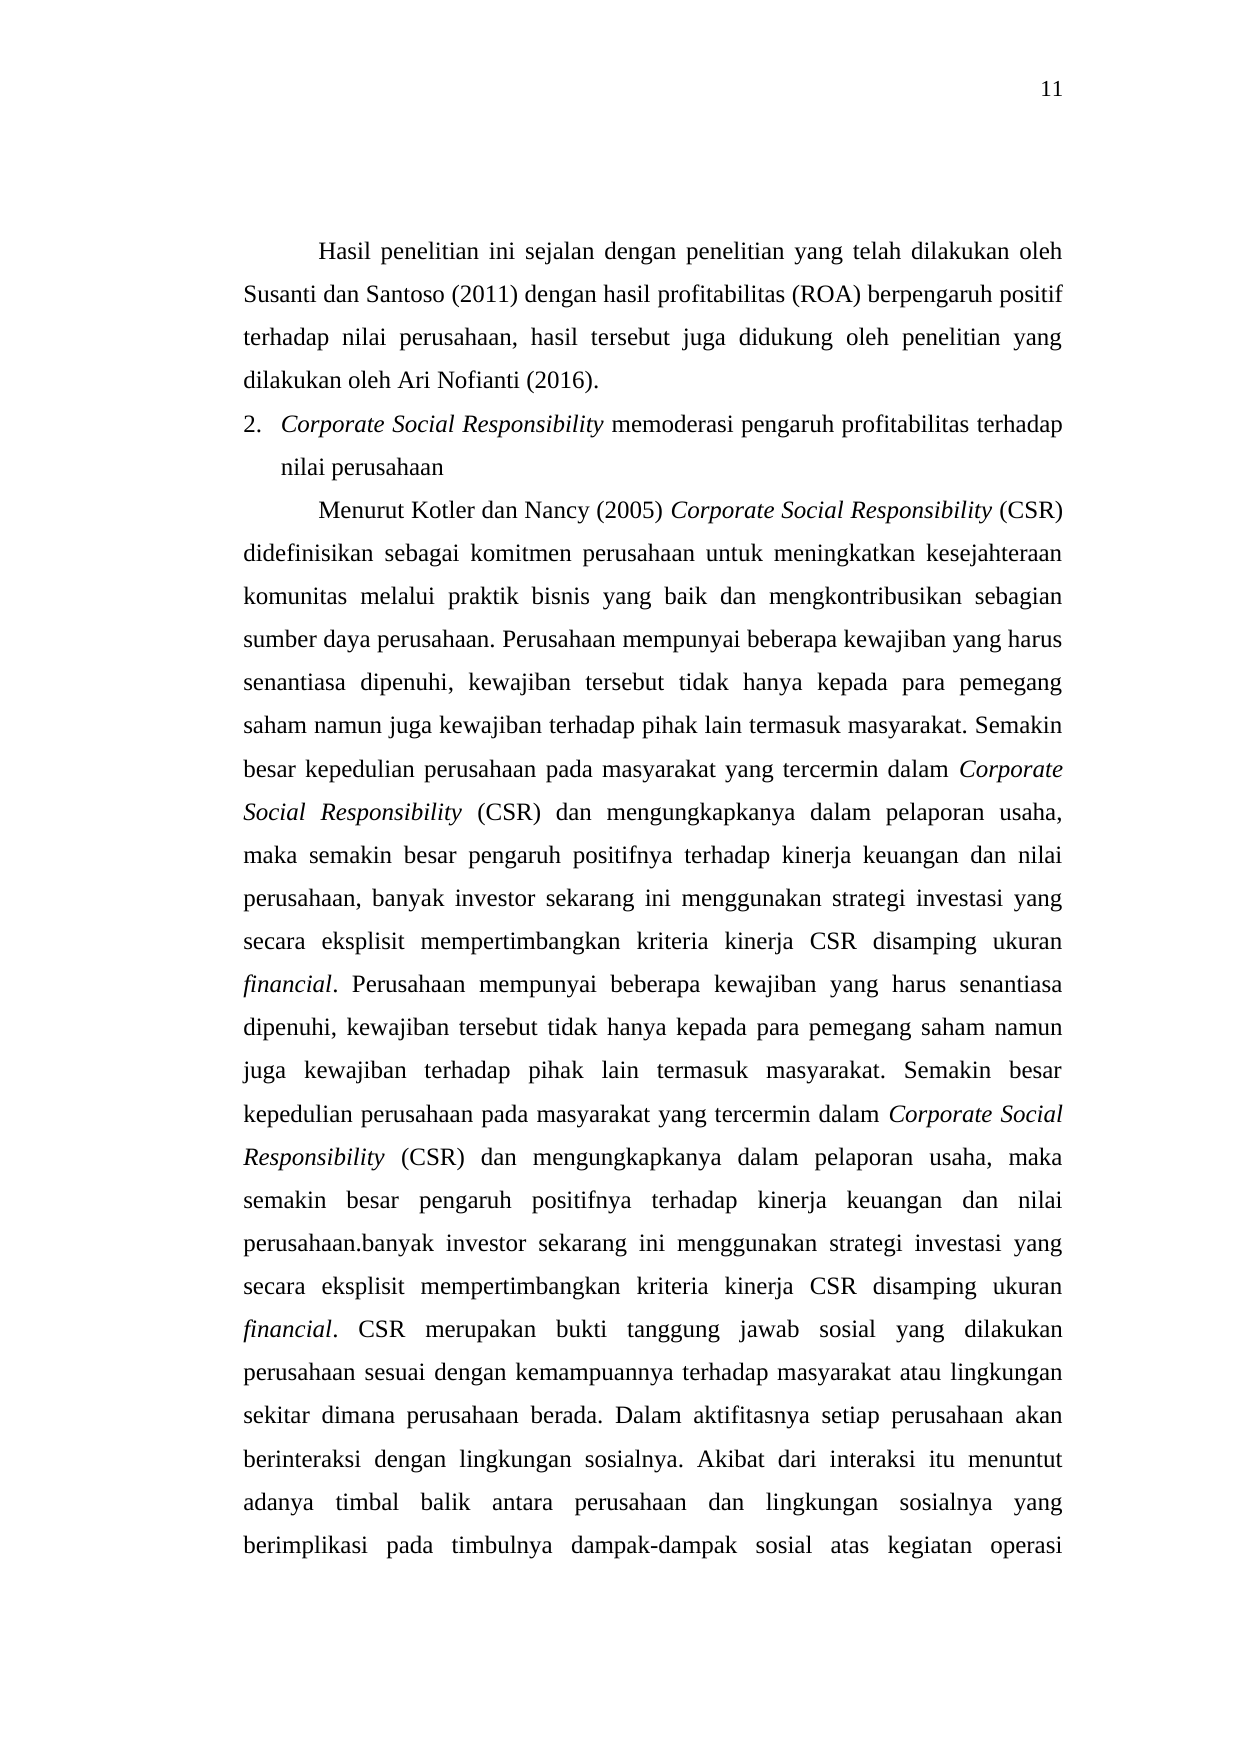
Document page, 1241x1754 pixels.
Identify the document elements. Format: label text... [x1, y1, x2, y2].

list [243, 495, 1063, 1559]
list Corporate Social Responsibility memoderasi pengaruh profitabilitas terhadap nilai perusahaan [243, 409, 1063, 481]
list Hasil penelitian ini sejalan dengan penelitian yang telah dilakukan oleh Susanti dan Santoso (2011) dengan hasil profitabilitas (ROA) berpengaruh positif terhadap nilai perusahaan, hasil tersebut juga didukung oleh penelitian yang dilakukan oleh Ari Nofianti (2016). [243, 236, 1063, 394]
